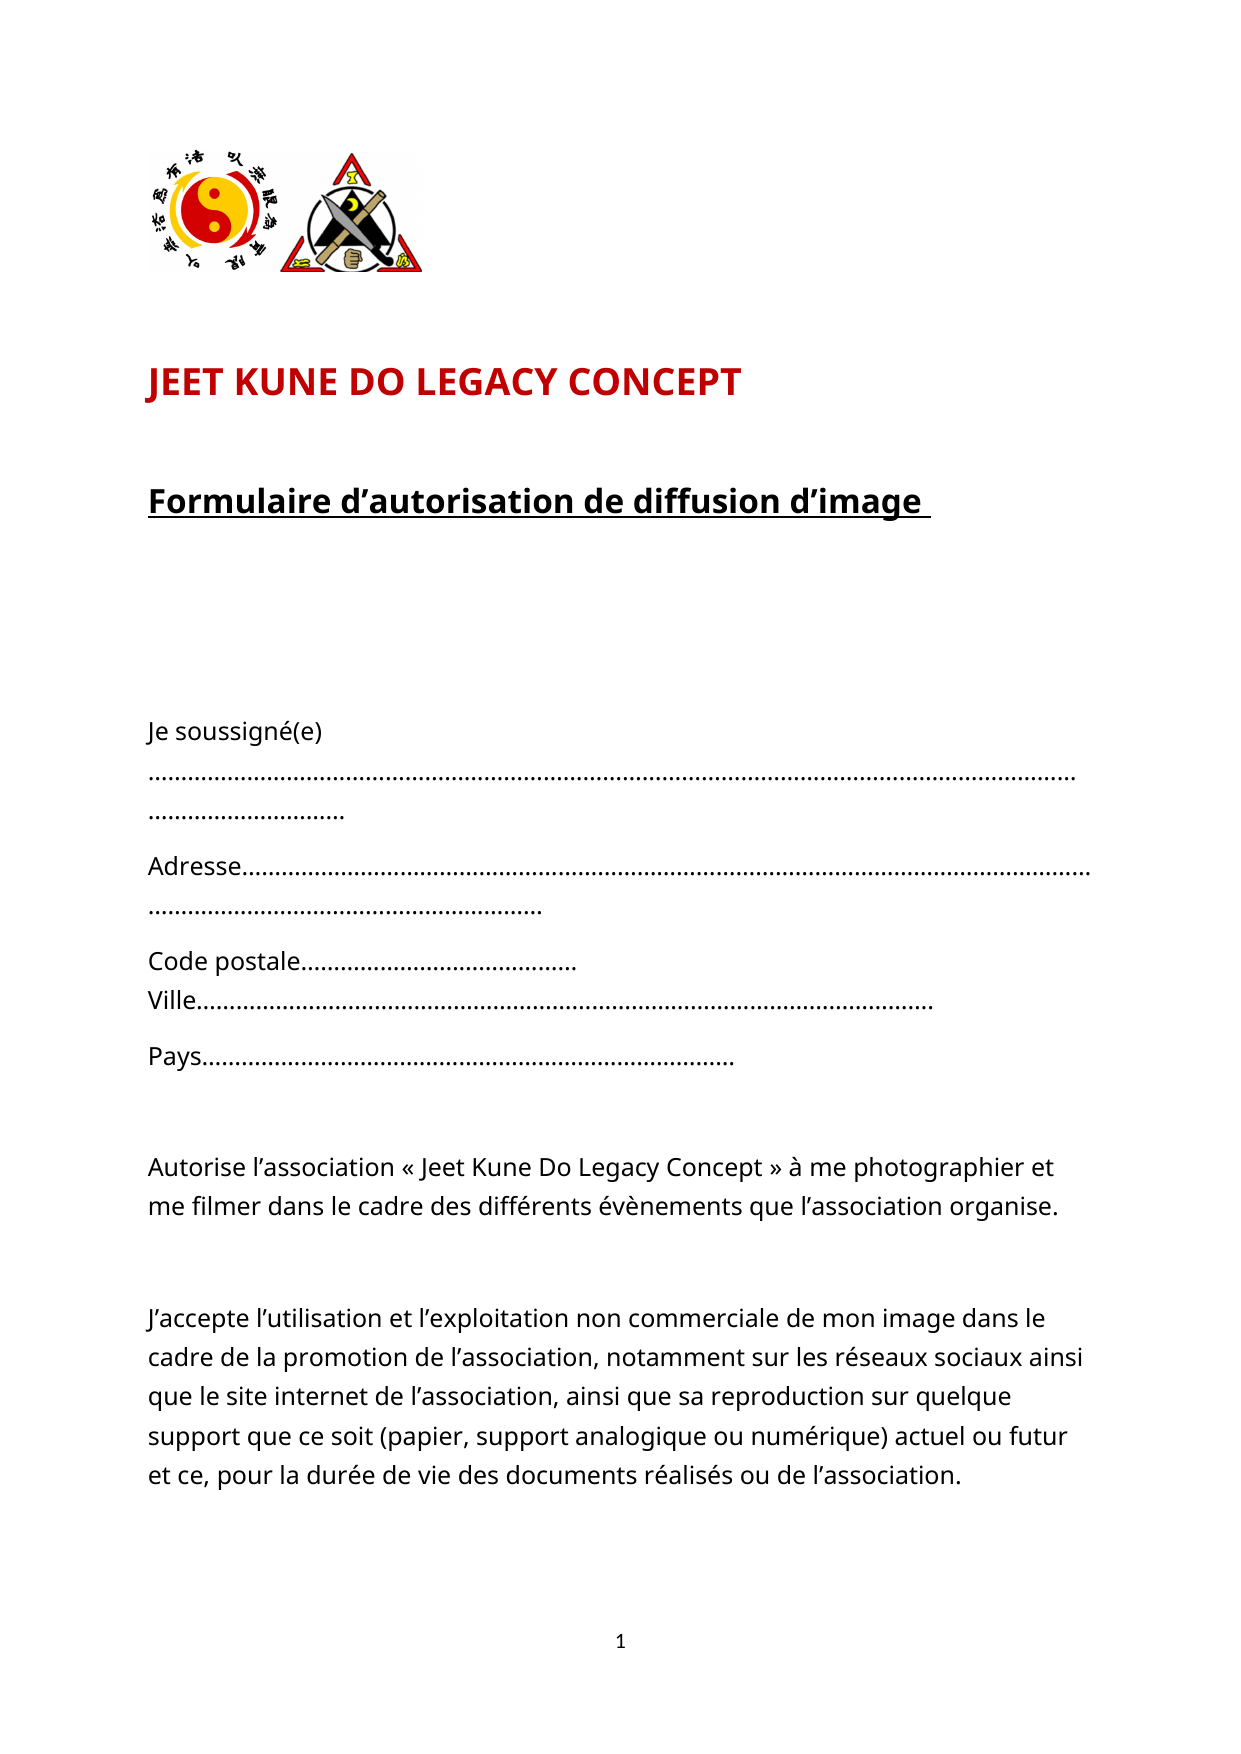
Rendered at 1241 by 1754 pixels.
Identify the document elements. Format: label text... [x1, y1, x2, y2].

text Code postale…………………………………… Ville…………………………………………………………………………………………………. [148, 943, 1093, 1016]
text Adresse……………………………………………………………………………………………………………………………………………………………………… [148, 848, 1093, 921]
text Autorise l’association « Jeet Kune Do Legacy Concept » à me photographier et me filmer dans le cadre des différents évènements que l’association organise. [148, 1150, 1093, 1223]
text Je soussigné(e) ……………………………………………………………………………………………………………………………………………………… [148, 714, 1093, 826]
text J’accepte l’utilisation et l’exploitation non commerciale de mon image dans le cadre de la promotion de l’association, notamment sur les réseaux sociaux ainsi que le site internet de l’association, ainsi que sa reproduction sur quelque support que ce soit (papier, support analogique ou numérique) actuel ou futur et ce, pour la durée de vie des documents réalisés ou de l’association. [148, 1301, 1093, 1491]
text JEET KUNE DO LEGACY CONCEPT [148, 355, 1093, 406]
text Pays……………………………………………………………………… [148, 1038, 1093, 1072]
picture [147, 147, 422, 272]
text Formulaire d’autorisation de diffusion d’image [148, 478, 1093, 523]
